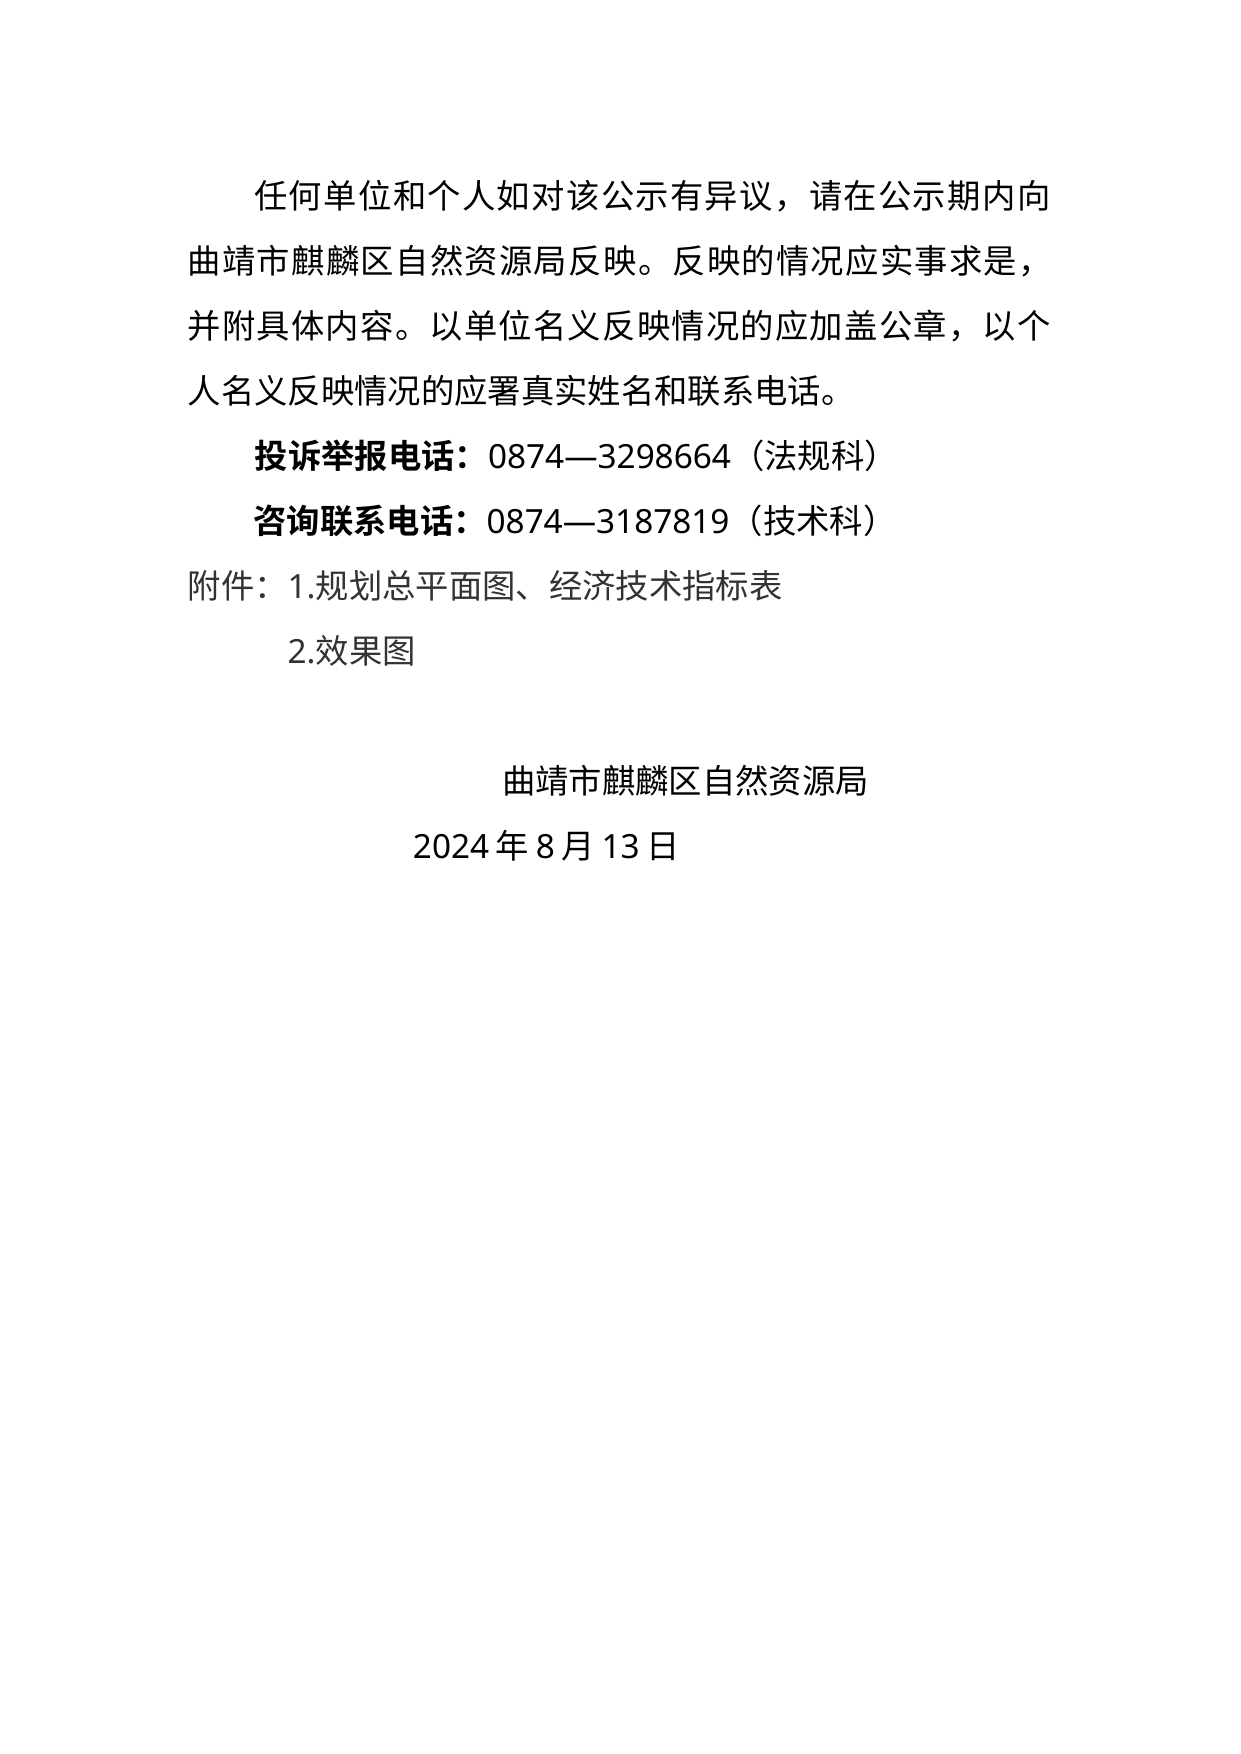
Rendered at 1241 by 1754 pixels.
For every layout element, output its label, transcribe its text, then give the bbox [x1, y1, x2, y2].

text 投诉举报电话：0874—3298664（法规科） [187, 422, 1053, 487]
text 任何单位和个人如对该公示有异议，请在公示期内向曲靖市麒麟区自然资源局反映。反映的情况应实事求是，并附具体内容。以单位名义反映情况的应加盖公章，以个人名义反映情况的应署真实姓名和联系电话。 [187, 162, 1053, 422]
text 2024年8月13日 [187, 812, 1053, 877]
text 附件：1.规划总平面图、经济技术指标表 2.效果图 [187, 552, 1053, 682]
text 咨询联系电话：0874—3187819（技术科） [187, 487, 1053, 552]
text 曲靖市麒麟区自然资源局 [187, 747, 1053, 812]
